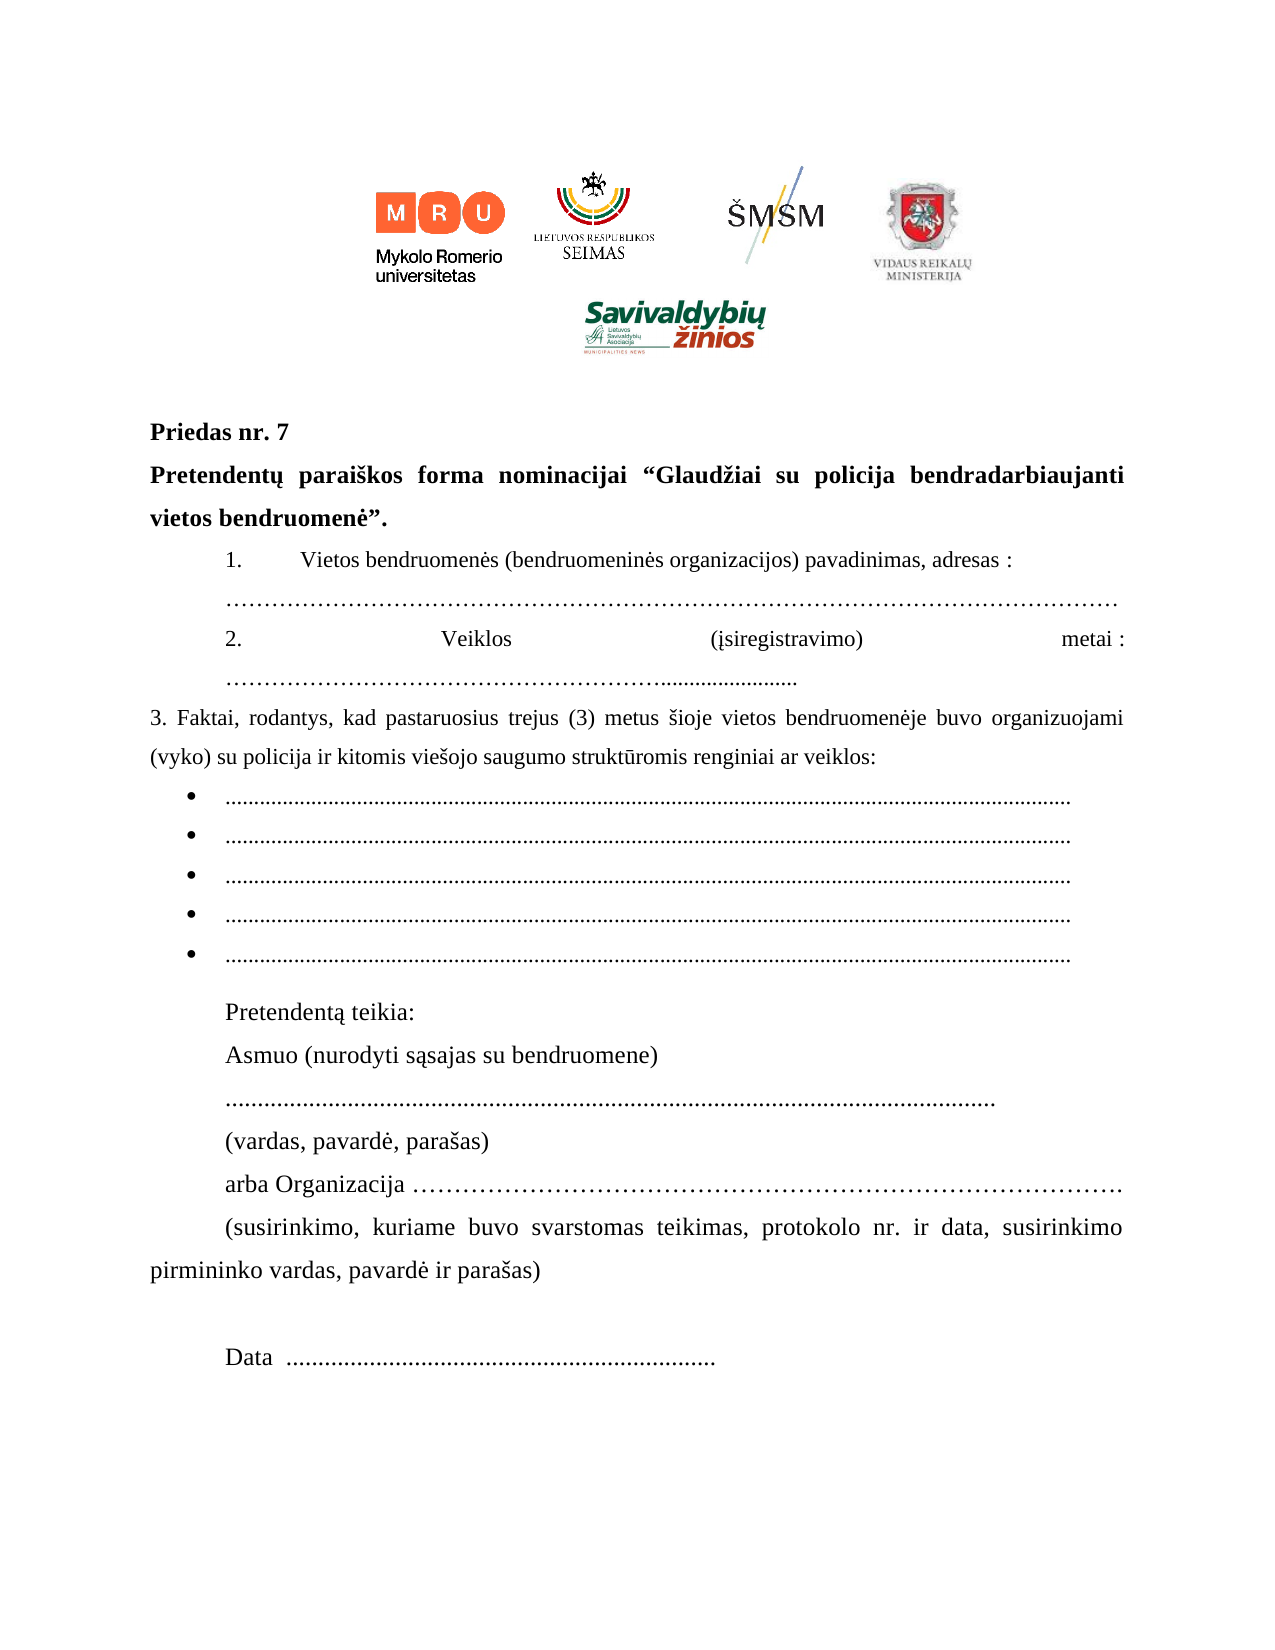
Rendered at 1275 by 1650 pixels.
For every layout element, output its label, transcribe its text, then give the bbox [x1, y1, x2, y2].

text ........................................................................................................................ [150, 1083, 1125, 1112]
text Priedas nr. 7 [150, 417, 1125, 445]
text arba Organizacija …………………………………………………………………………. [150, 1169, 1125, 1198]
picture [373, 150, 977, 285]
list 2. Veiklos (įsiregistravimo) metai : …………………………………………………........................ [225, 625, 1125, 691]
list .................................................................................................................................................... [187, 941, 1125, 967]
list .................................................................................................................................................... [187, 901, 1125, 928]
picture [581, 298, 769, 358]
list .................................................................................................................................................... [187, 862, 1125, 888]
text Asmuo (nurodyti sąsajas su bendruomene) [150, 1040, 1125, 1069]
text Pretendentų paraiškos forma nominacijai “Glaudžiai su policija bendradarbiaujanti vietos bendruomenė”. [150, 460, 1125, 532]
list 3. Faktai, rodantys, kad pastaruosius trejus (3) metus šioje vietos bendruomenėje buvo organizuojami (vyko) su policija ir kitomis viešojo saugumo struktūromis renginiai ar veiklos: [150, 704, 1125, 770]
list 1. Vietos bendruomenės (bendruomeninės organizacijos) pavadinimas, adresas : [225, 546, 1125, 572]
list .................................................................................................................................................... [187, 822, 1125, 849]
list ……………………………………………………………………………………………………… [225, 585, 1125, 612]
text (vardas, pavardė, parašas) [150, 1126, 1125, 1155]
text Pretendentą teikia: [150, 997, 1125, 1026]
text (susirinkimo, kuriame buvo svarstomas teikimas, protokolo nr. ir data, susirinkimo pirmininko vardas, pavardė ir parašas) [150, 1212, 1125, 1284]
list .................................................................................................................................................... [187, 783, 1125, 809]
text Data ................................................................... [150, 1342, 1125, 1371]
